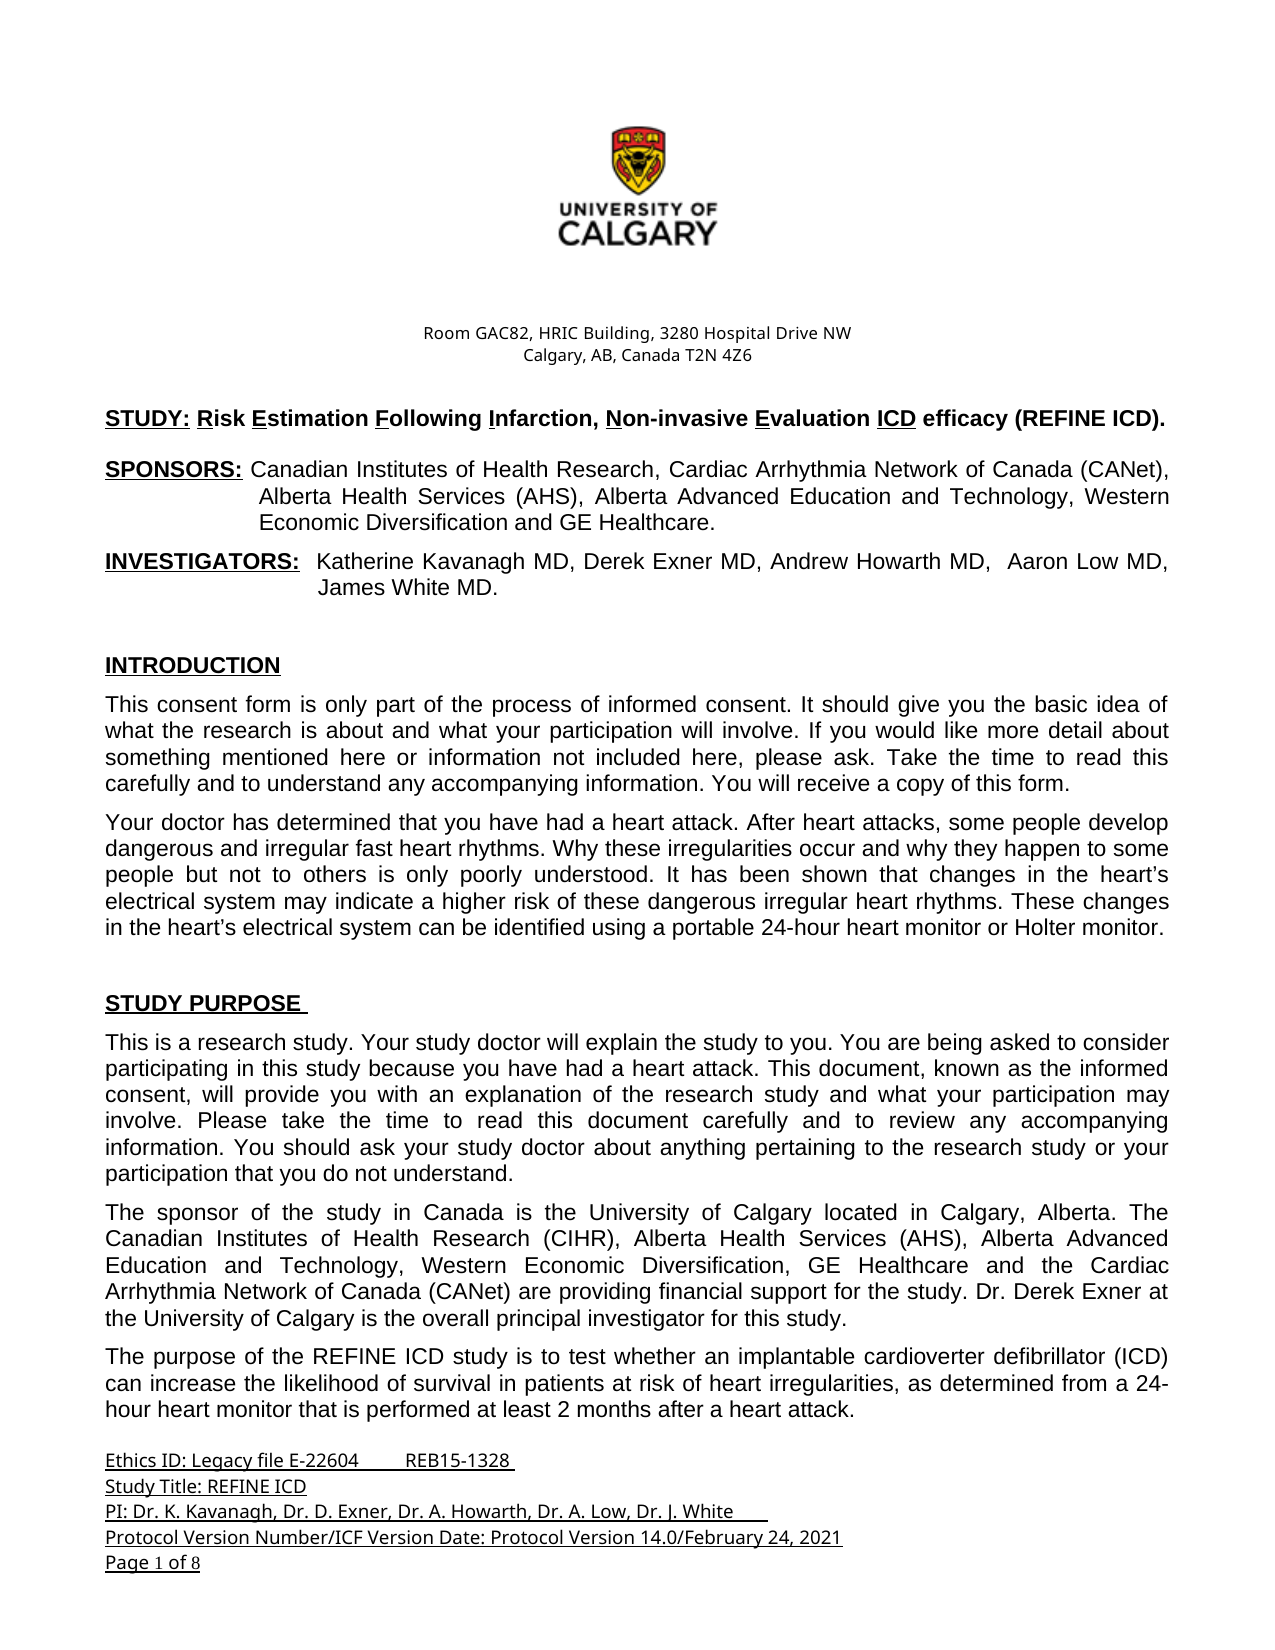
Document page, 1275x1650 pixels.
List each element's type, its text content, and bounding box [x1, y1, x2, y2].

text Calgary, AB, Canada T2N 4Z6 [105, 344, 1170, 367]
text Your doctor has determined that you have had a heart attack. After heart attacks, some people develop dangerous and irregular fast heart rhythms. Why these irregularities occur and why they happen to some people but not to others is only poorly understood. It has been shown that changes in the heart’s electrical system may indicate a higher risk of these dangerous irregular heart rhythms. These changes in the heart’s electrical system can be identified using a portable 24-hour heart monitor or Holter monitor. [105, 809, 1170, 941]
text The purpose of the REFINE ICD study is to test whether an implantable cardioverter defibrillator (ICD) can increase the likelihood of survival in patients at risk of heart irregularities, as determined from a 24-hour heart monitor that is performed at least 2 months after a heart attack. [105, 1343, 1170, 1422]
text INVESTIGATORS: Katherine Kavanagh MD, Derek Exner MD, Andrew Howarth MD, Aaron Low MD, James White MD. [105, 548, 1170, 601]
text This consent form is only part of the process of informed consent. It should give you the basic idea of what the research is about and what your participation will involve. If you would like more detail about something mentioned here or information not included here, please ask. Take the time to read this carefully and to understand any accompanying information. You will receive a copy of this form. [105, 691, 1170, 796]
text The sponsor of the study in Canada is the University of Calgary located in Calgary, Alberta. The Canadian Institutes of Health Research (CIHR), Alberta Health Services (AHS), Alberta Advanced Education and Technology, Western Economic Diversification, GE Healthcare and the Cardiac Arrhythmia Network of Canada (CANet) are providing financial support for the study. Dr. Derek Exner at the University of Calgary is the overall principal investigator for this study. [105, 1199, 1170, 1331]
text Room GAC82, HRIC Building, 3280 Hospital Drive NW [105, 321, 1170, 344]
text STUDY PURPOSE [105, 989, 1170, 1016]
text SPONSORS: Canadian Institutes of Health Research, Cardiac Arrhythmia Network of Canada (CANet), Alberta Health Services (AHS), Alberta Advanced Education and Technology, Western Economic Diversification and GE Healthcare. [105, 456, 1170, 535]
text INTRODUCTION [105, 652, 1170, 678]
text This is a research study. Your study doctor will explain the study to you. You are being asked to consider participating in this study because you have had a heart attack. This document, known as the informed consent, will provide you with an explanation of the research study and what your participation may involve. Please take the time to read this document carefully and to review any accompanying information. You should ask your study doctor about anything pertaining to the research study or your participation that you do not understand. [105, 1028, 1170, 1187]
picture [534, 97, 741, 274]
text STUDY: Risk Estimation Following Infarction, Non-invasive Evaluation ICD efficacy (REFINE ICD). [105, 405, 1170, 431]
